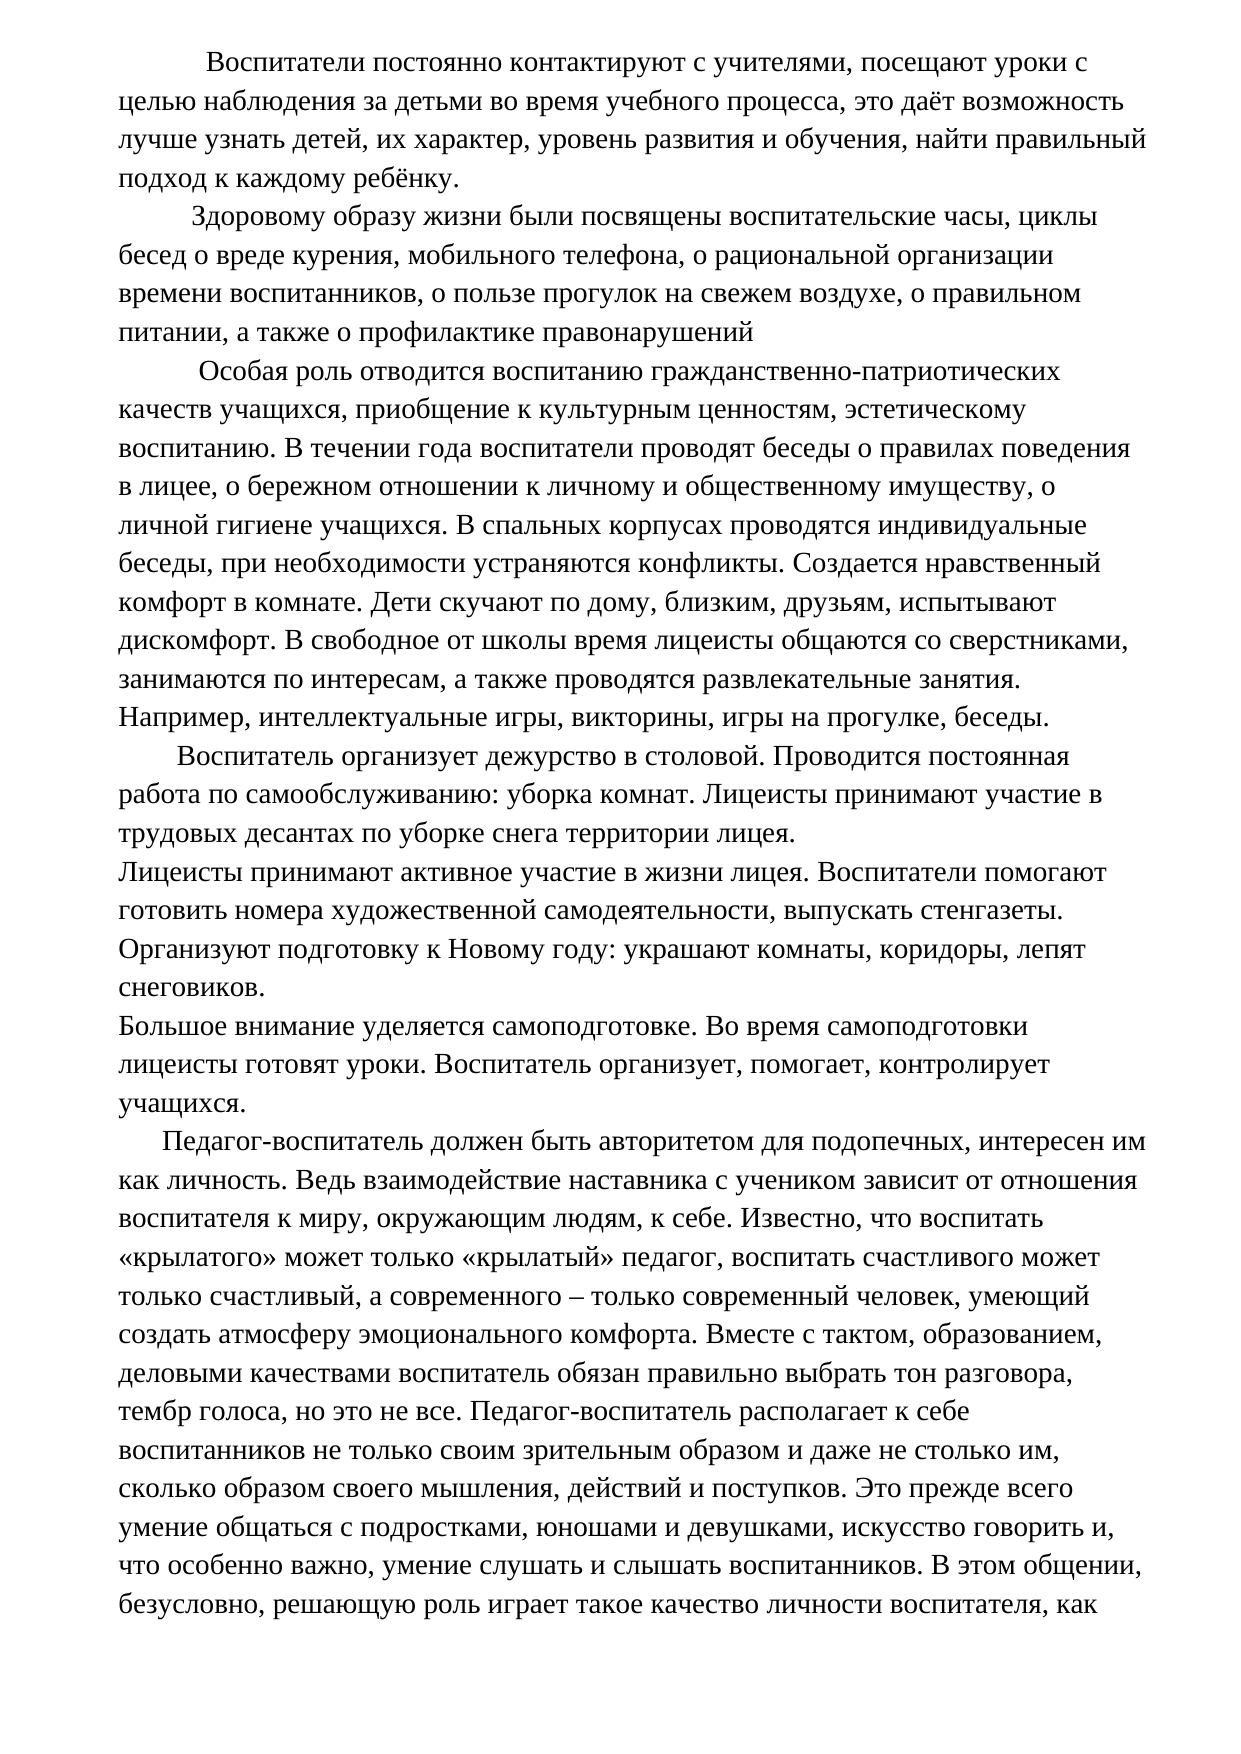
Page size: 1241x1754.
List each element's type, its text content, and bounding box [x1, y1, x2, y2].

text Здоровому образу жизни были посвящены воспитательские часы, циклы бесед о вреде курения, мобильного телефона, о рациональной организации времени воспитанников, о пользе прогулок на свежем воздухе, о правильном питании, а также о профилактике правонарушений [118, 198, 1152, 348]
text Воспитатель организует дежурство в столовой. Проводится постоянная работа по самообслуживанию: уборка комнат. Лицеисты принимают участие в трудовых десантах по уборке снега территории лицея. [118, 738, 1152, 849]
text Лицеисты принимают активное участие в жизни лицея. Воспитатели помогают готовить номера художественной самодеятельности, выпускать стенгазеты. Организуют подготовку к Новому году: украшают комнаты, коридоры, лепят снеговиков. [118, 854, 1152, 1003]
text Особая роль отводится воспитанию гражданственно-патриотических качеств учащихся, приобщение к культурным ценностям, эстетическому воспитанию. В течении года воспитатели проводят беседы о правилах поведения в лицее, о бережном отношении к личному и общественному имуществу, о личной гигиене учащихся. В спальных корпусах проводятся индивидуальные беседы, при необходимости устраняются конфликты. Создается нравственный комфорт в комнате. Дети скучают по дому, близким, друзьям, испытывают дискомфорт. В свободное от школы время лицеисты общаются со сверстниками, занимаются по интересам, а также проводятся развлекательные занятия. Например, интеллектуальные игры, викторины, игры на прогулке, беседы. [118, 353, 1152, 733]
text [118, 1123, 1152, 1619]
text Большое внимание уделяется самоподготовке. Во время самоподготовки лицеисты готовят уроки. Воспитатель организует, помогает, контролирует учащихся. [118, 1008, 1152, 1118]
text Воспитатели постоянно контактируют с учителями, посещают уроки с целью наблюдения за детьми во время учебного процесса, это даёт возможность лучше узнать детей, их характер, уровень развития и обучения, найти правильный подход к каждому ребёнку. [118, 44, 1152, 193]
